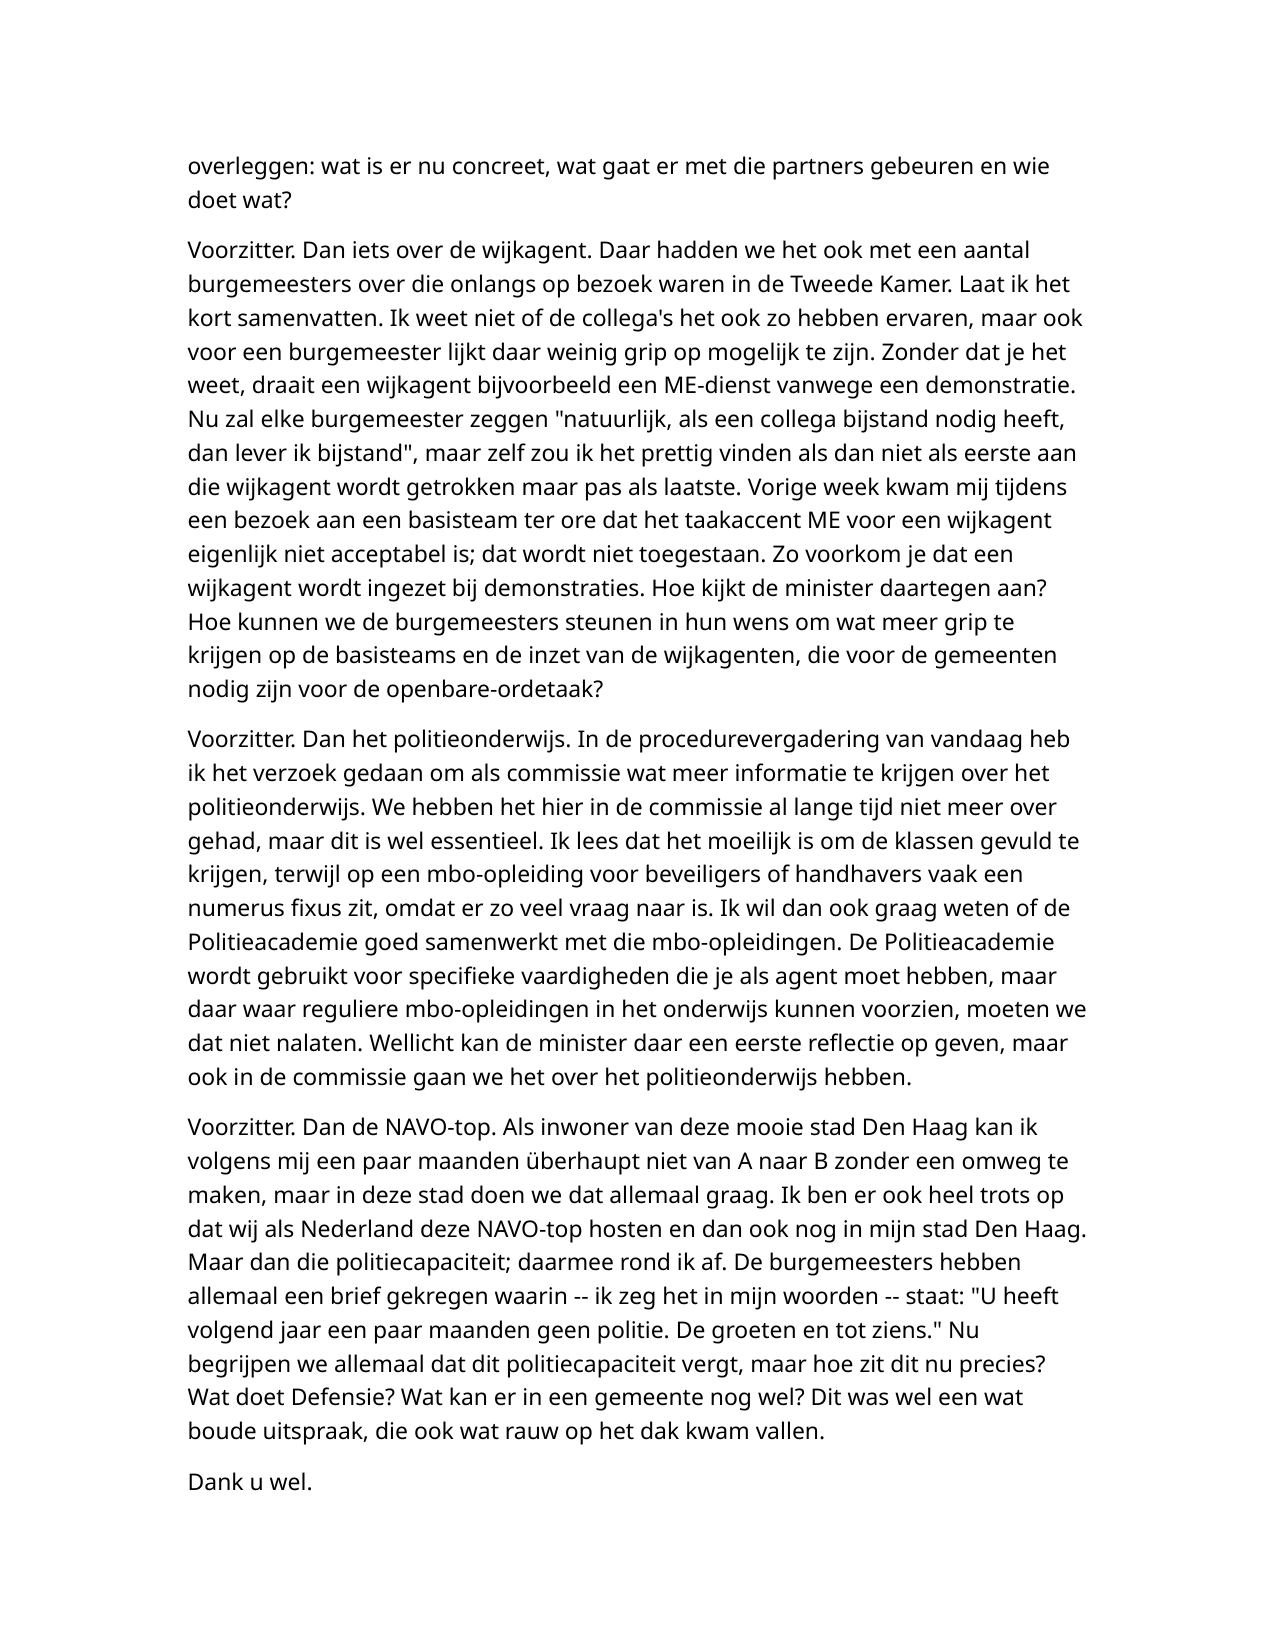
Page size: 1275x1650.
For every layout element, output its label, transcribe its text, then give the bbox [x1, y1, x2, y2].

text Dank u wel. [187, 1465, 1087, 1497]
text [187, 150, 1087, 215]
text Voorzitter. Dan het politieonderwijs. In de procedurevergadering van vandaag heb ik het verzoek gedaan om als commissie wat meer informatie te krijgen over het politieonderwijs. We hebben het hier in de commissie al lange tijd niet meer over gehad, maar dit is wel essentieel. Ik lees dat het moeilijk is om de klassen gevuld te krijgen, terwijl op een mbo-opleiding voor beveiligers of handhavers vaak een numerus fixus zit, omdat er zo veel vraag naar is. Ik wil dan ook graag weten of de Politieacademie goed samenwerkt met die mbo-opleidingen. De Politieacademie wordt gebruikt voor specifieke vaardigheden die je als agent moet hebben, maar daar waar reguliere mbo-opleidingen in het onderwijs kunnen voorzien, moeten we dat niet nalaten. Wellicht kan de minister daar een eerste reflectie op geven, maar ook in de commissie gaan we het over het politieonderwijs hebben. [187, 723, 1087, 1092]
text Voorzitter. Dan iets over de wijkagent. Daar hadden we het ook met een aantal burgemeesters over die onlangs op bezoek waren in de Tweede Kamer. Laat ik het kort samenvatten. Ik weet niet of de collega's het ook zo hebben ervaren, maar ook voor een burgemeester lijkt daar weinig grip op mogelijk te zijn. Zonder dat je het weet, draait een wijkagent bijvoorbeeld een ME-dienst vanwege een demonstratie. Nu zal elke burgemeester zeggen "natuurlijk, als een collega bijstand nodig heeft, dan lever ik bijstand", maar zelf zou ik het prettig vinden als dan niet als eerste aan die wijkagent wordt getrokken maar pas als laatste. Vorige week kwam mij tijdens een bezoek aan een basisteam ter ore dat het taakaccent ME voor een wijkagent eigenlijk niet acceptabel is; dat wordt niet toegestaan. Zo voorkom je dat een wijkagent wordt ingezet bij demonstraties. Hoe kijkt de minister daartegen aan? Hoe kunnen we de burgemeesters steunen in hun wens om wat meer grip te krijgen op de basisteams en de inzet van de wijkagenten, die voor de gemeenten nodig zijn voor de openbare-ordetaak? [187, 234, 1087, 704]
text Voorzitter. Dan de NAVO-top. Als inwoner van deze mooie stad Den Haag kan ik volgens mij een paar maanden überhaupt niet van A naar B zonder een omweg te maken, maar in deze stad doen we dat allemaal graag. Ik ben er ook heel trots op dat wij als Nederland deze NAVO-top hosten en dan ook nog in mijn stad Den Haag. Maar dan die politiecapaciteit; daarmee rond ik af. De burgemeesters hebben allemaal een brief gekregen waarin -- ik zeg het in mijn woorden -- staat: "U heeft volgend jaar een paar maanden geen politie. De groeten en tot ziens." Nu begrijpen we allemaal dat dit politiecapaciteit vergt, maar hoe zit dit nu precies? Wat doet Defensie? Wat kan er in een gemeente nog wel? Dit was wel een wat boude uitspraak, die ook wat rauw op het dak kwam vallen. [187, 1111, 1087, 1446]
